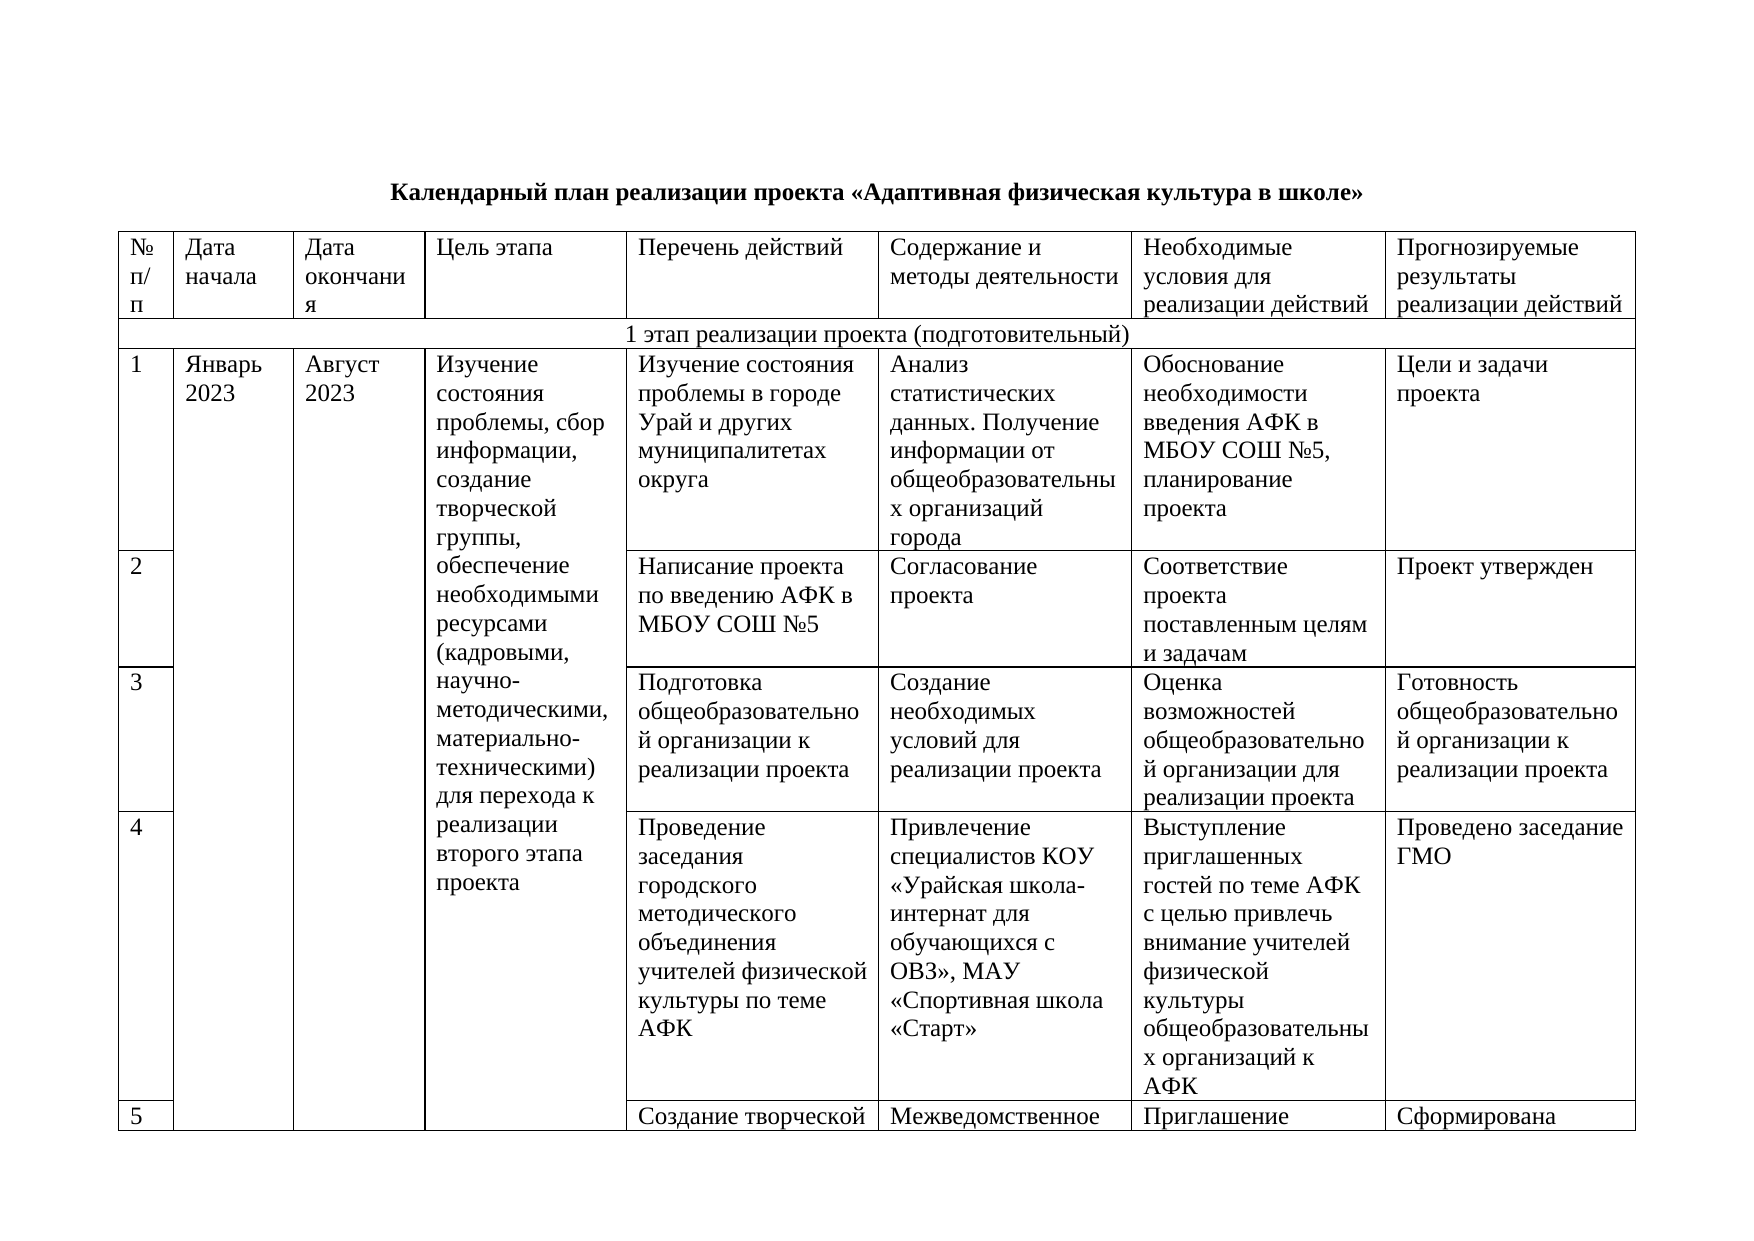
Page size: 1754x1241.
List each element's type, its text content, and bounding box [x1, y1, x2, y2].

table_header Перечень действий [627, 232, 878, 318]
table_cell Проведение заседания городского методического объединения учителей физической культуры по теме АФК [627, 812, 878, 1100]
table_cell Цели и задачи проекта [1386, 349, 1635, 550]
table_cell 3 [119, 668, 173, 811]
table_cell Готовность общеобразовательной организации к реализации проекта [1386, 668, 1635, 811]
table_cell Изучение состояния проблемы в городе Урай и других муниципалитетах округа [627, 349, 878, 550]
table_cell Оценка возможностей общеобразовательной организации для реализации проекта [1132, 668, 1385, 811]
table_cell Согласование проекта [879, 551, 1131, 666]
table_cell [1132, 1101, 1385, 1129]
table_cell Проведено заседание ГМО [1386, 812, 1635, 1100]
table_cell Проект утвержден [1386, 551, 1635, 666]
table_cell Привлечение специалистов КОУ «Урайская школа-интернат для обучающихся с ОВЗ», МАУ «Спортивная школа «Старт» [879, 812, 1131, 1100]
table_cell 2 [119, 551, 173, 666]
table_header № п/п [119, 232, 173, 318]
table_header Прогнозируемые результаты реализации действий [1386, 232, 1635, 318]
table_cell 1 этап реализации проекта (подготовительный) [119, 319, 1635, 348]
table_header Необходимые условия для реализации действий [1132, 232, 1385, 318]
table_cell Анализ статистических данных. Получение информации от общеобразовательных организаций города [879, 349, 1131, 550]
table_cell Подготовка общеобразовательной организации к реализации проекта [627, 668, 878, 811]
table_cell Август 2023 [294, 349, 424, 1129]
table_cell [879, 1101, 1131, 1129]
table_header Цель этапа [426, 232, 626, 318]
table_cell 5 [119, 1101, 173, 1129]
table_header Содержание и методы деятельности [879, 232, 1131, 318]
table_cell Январь 2023 [174, 349, 293, 1129]
table_cell Написание проекта по введению АФК в МБОУ СОШ №5 [627, 551, 878, 666]
table_header Дата окончания [294, 232, 424, 318]
text Календарный план реализации проекта «Адаптивная физическая культура в школе» [118, 177, 1636, 206]
table_cell 1 [119, 349, 173, 550]
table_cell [627, 1101, 878, 1129]
table_cell Изучение состояния проблемы, сбор информации, создание творческой группы, обеспечение необходимыми ресурсами (кадровыми, научно-методическими, материально-техническими) для перехода к реализации второго этапа проекта [426, 349, 626, 1129]
table_cell Соответствие проекта поставленным целям и задачам [1132, 551, 1385, 666]
table_cell Выступление приглашенных гостей по теме АФК с целью привлечь внимание учителей физической культуры общеобразовательных организаций к АФК [1132, 812, 1385, 1100]
table_cell Создание необходимых условий для реализации проекта [879, 668, 1131, 811]
table_cell Обоснование необходимости введения АФК в МБОУ СОШ №5, планирование проекта [1132, 349, 1385, 550]
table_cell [1386, 1101, 1635, 1129]
table_cell 4 [119, 812, 173, 1100]
table_header Дата начала [174, 232, 293, 318]
